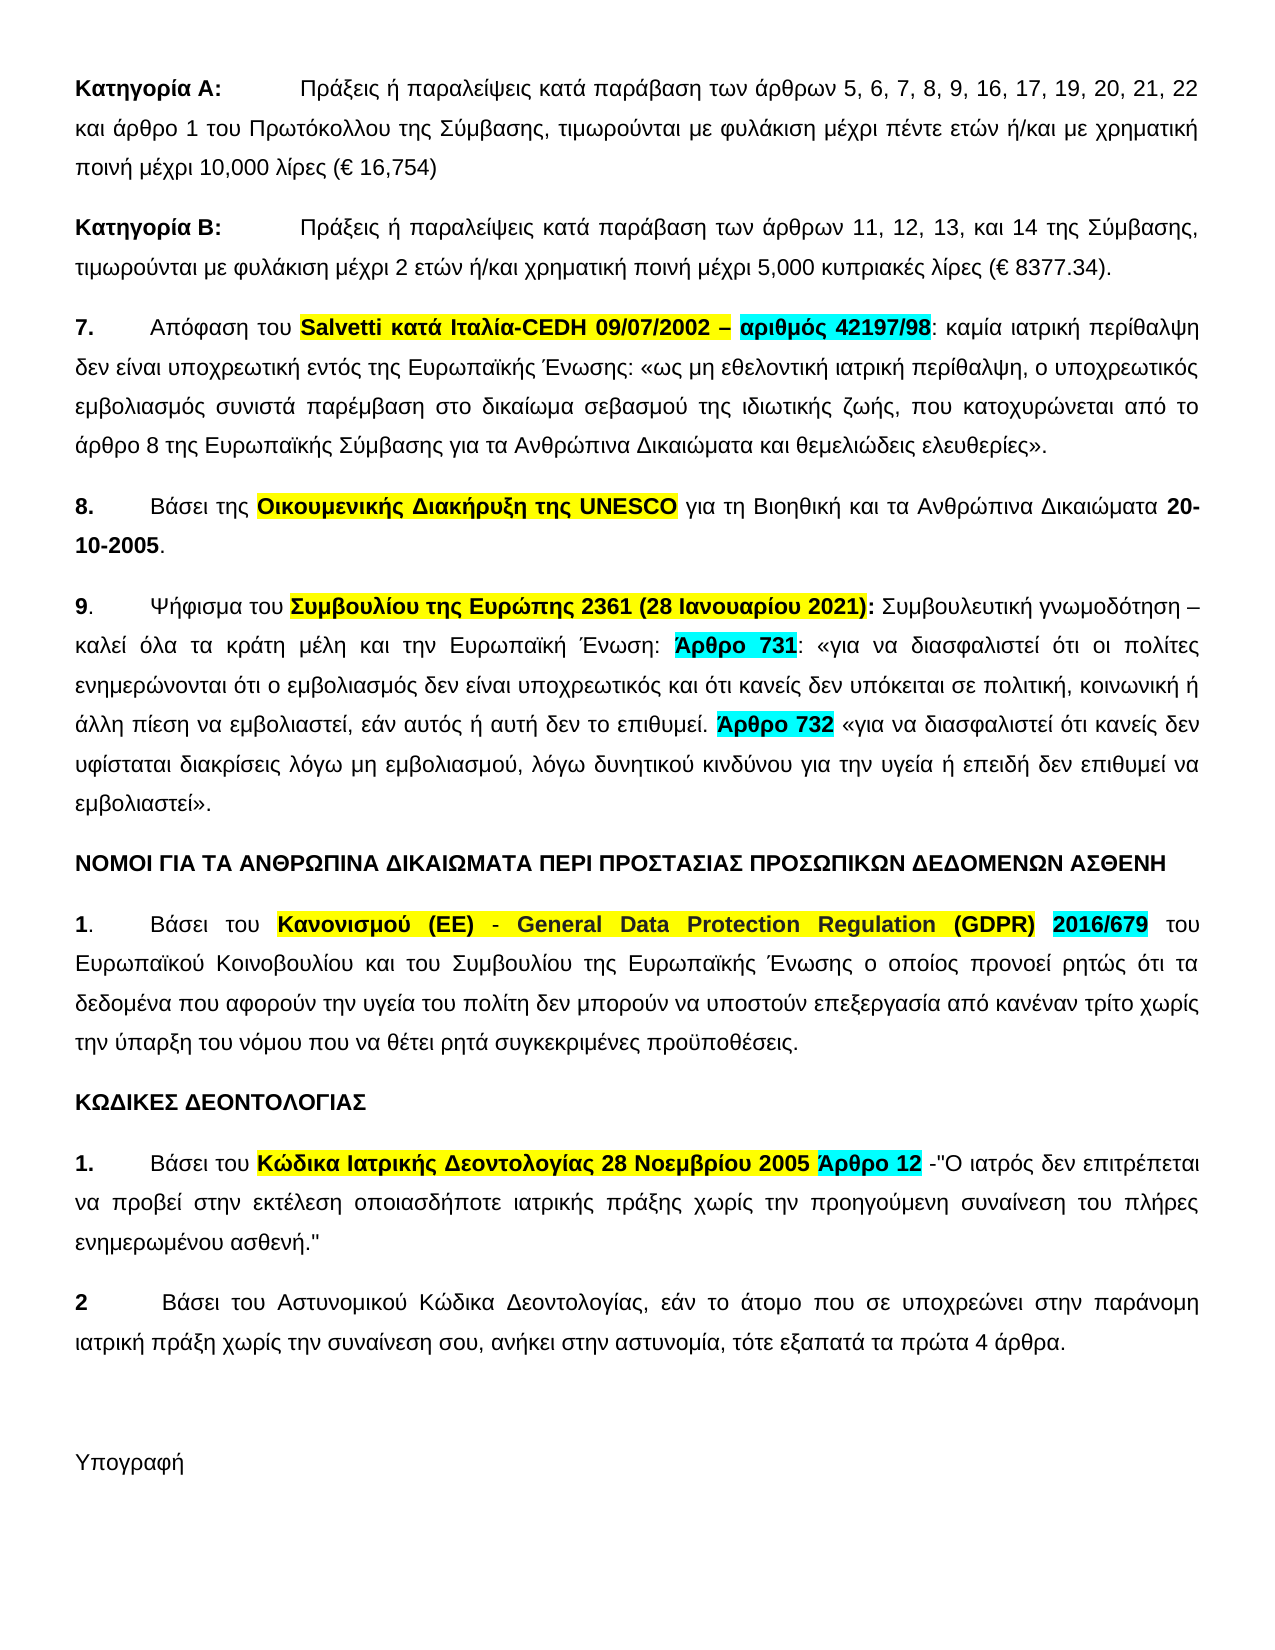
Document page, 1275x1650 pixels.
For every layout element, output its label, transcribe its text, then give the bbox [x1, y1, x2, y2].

text 1. Βάσει του Κώδικα Ιατρικής Δεοντολογίας 28 Νοεμβρίου 2005 Άρθρο 12 -"Ο ιατρός δεν επιτρέπεται να προβεί στην εκτέλεση οποιασδήποτε ιατρικής πράξης χωρίς την προηγούμενη συναίνεση του πλήρες ενημερωμένου ασθενή." [75, 1150, 1200, 1255]
text Κατηγορία Α: Πράξεις ή παραλείψεις κατά παράβαση των άρθρων 5, 6, 7, 8, 9, 16, 17, 19, 20, 21, 22 και άρθρο 1 του Πρωτόκολλου της Σύμβασης, τιμωρούνται με φυλάκιση μέχρι πέντε ετών ή/και με χρηματική ποινή μέχρι 10,000 λίρες (€ 16,754) [75, 75, 1200, 180]
text 7. Απόφαση του Salvetti κατά Ιταλία-CEDH 09/07/2002 – αριθμός 42197/98: καμία ιατρική περίθαλψη δεν είναι υποχρεωτική εντός της Ευρωπαϊκής Ένωσης: «ως μη εθελοντική ιατρική περίθαλψη, ο υποχρεωτικός εμβολιασμός συνιστά παρέμβαση στο δικαίωμα σεβασμού της ιδιωτικής ζωής, που κατοχυρώνεται από το άρθρο 8 της Ευρωπαϊκής Σύμβασης για τα Ανθρώπινα Δικαιώματα και θεμελιώδεις ελευθερίες». [75, 314, 1200, 459]
text 9. Ψήφισμα του Συμβουλίου της Ευρώπης 2361 (28 Ιανουαρίου 2021): Συμβουλευτική γνωμοδότηση – καλεί όλα τα κράτη μέλη και την Ευρωπαϊκή Ένωση: Άρθρο 731: «για να διασφαλιστεί ότι οι πολίτες ενημερώνονται ότι ο εμβολιασμός δεν είναι υποχρεωτικός και ότι κανείς δεν υπόκειται σε πολιτική, κοινωνική ή άλλη πίεση να εμβολιαστεί, εάν αυτός ή αυτή δεν το επιθυμεί. Άρθρο 732 «για να διασφαλιστεί ότι κανείς δεν υφίσταται διακρίσεις λόγω μη εμβολιασμού, λόγω δυνητικού κινδύνου για την υγεία ή επειδή δεν επιθυμεί να εμβολιαστεί». [75, 593, 1200, 816]
text ΚΩΔΙΚΕΣ ΔΕΟΝΤΟΛΟΓΙΑΣ [75, 1089, 1200, 1116]
text ΝΟΜΟΙ ΓΙΑ ΤΑ ΑΝΘΡΩΠΙΝΑ ΔΙΚΑΙΩΜΑΤΑ ΠΕΡΙ ΠΡΟΣΤΑΣΙΑΣ ΠΡΟΣΩΠΙΚΩΝ ΔΕΔΟΜΕΝΩΝ ΑΣΘΕΝΗ [75, 850, 1200, 877]
text 1. Βάσει του Κανονισμού (ΕΕ) - General Data Protection Regulation (GDPR) 2016/679 του Ευρωπαϊκού Κοινοβουλίου και του Συμβουλίου της Ευρωπαϊκής Ένωσης ο οποίος προνοεί ρητώς ότι τα δεδομένα που αφορούν την υγεία του πολίτη δεν μπορούν να υποστούν επεξεργασία από κανέναν τρίτο χωρίς την ύπαρξη του νόμου που να θέτει ρητά συγκεκριμένες προϋποθέσεις. [75, 911, 1200, 1055]
text 2 Βάσει του Αστυνομικού Κώδικα Δεοντολογίας, εάν το άτομο που σε υποχρεώνει στην παράνομη ιατρική πράξη χωρίς την συναίνεση σου, ανήκει στην αστυνομία, τότε εξαπατά τα πρώτα 4 άρθρα. [75, 1289, 1200, 1355]
text Κατηγορία Β: Πράξεις ή παραλείψεις κατά παράβαση των άρθρων 11, 12, 13, και 14 της Σύμβασης, τιμωρούνται με φυλάκιση μέχρι 2 ετών ή/και χρηματική ποινή μέχρι 5,000 κυπριακές λίρες (€ 8377.34). [75, 214, 1200, 280]
text 8. Βάσει της Οικουμενικής Διακήρυξη της UNESCO για τη Βιοηθική και τα Ανθρώπινα Δικαιώματα 20-10-2005. [75, 493, 1200, 559]
text Υπογραφή [75, 1449, 1200, 1475]
